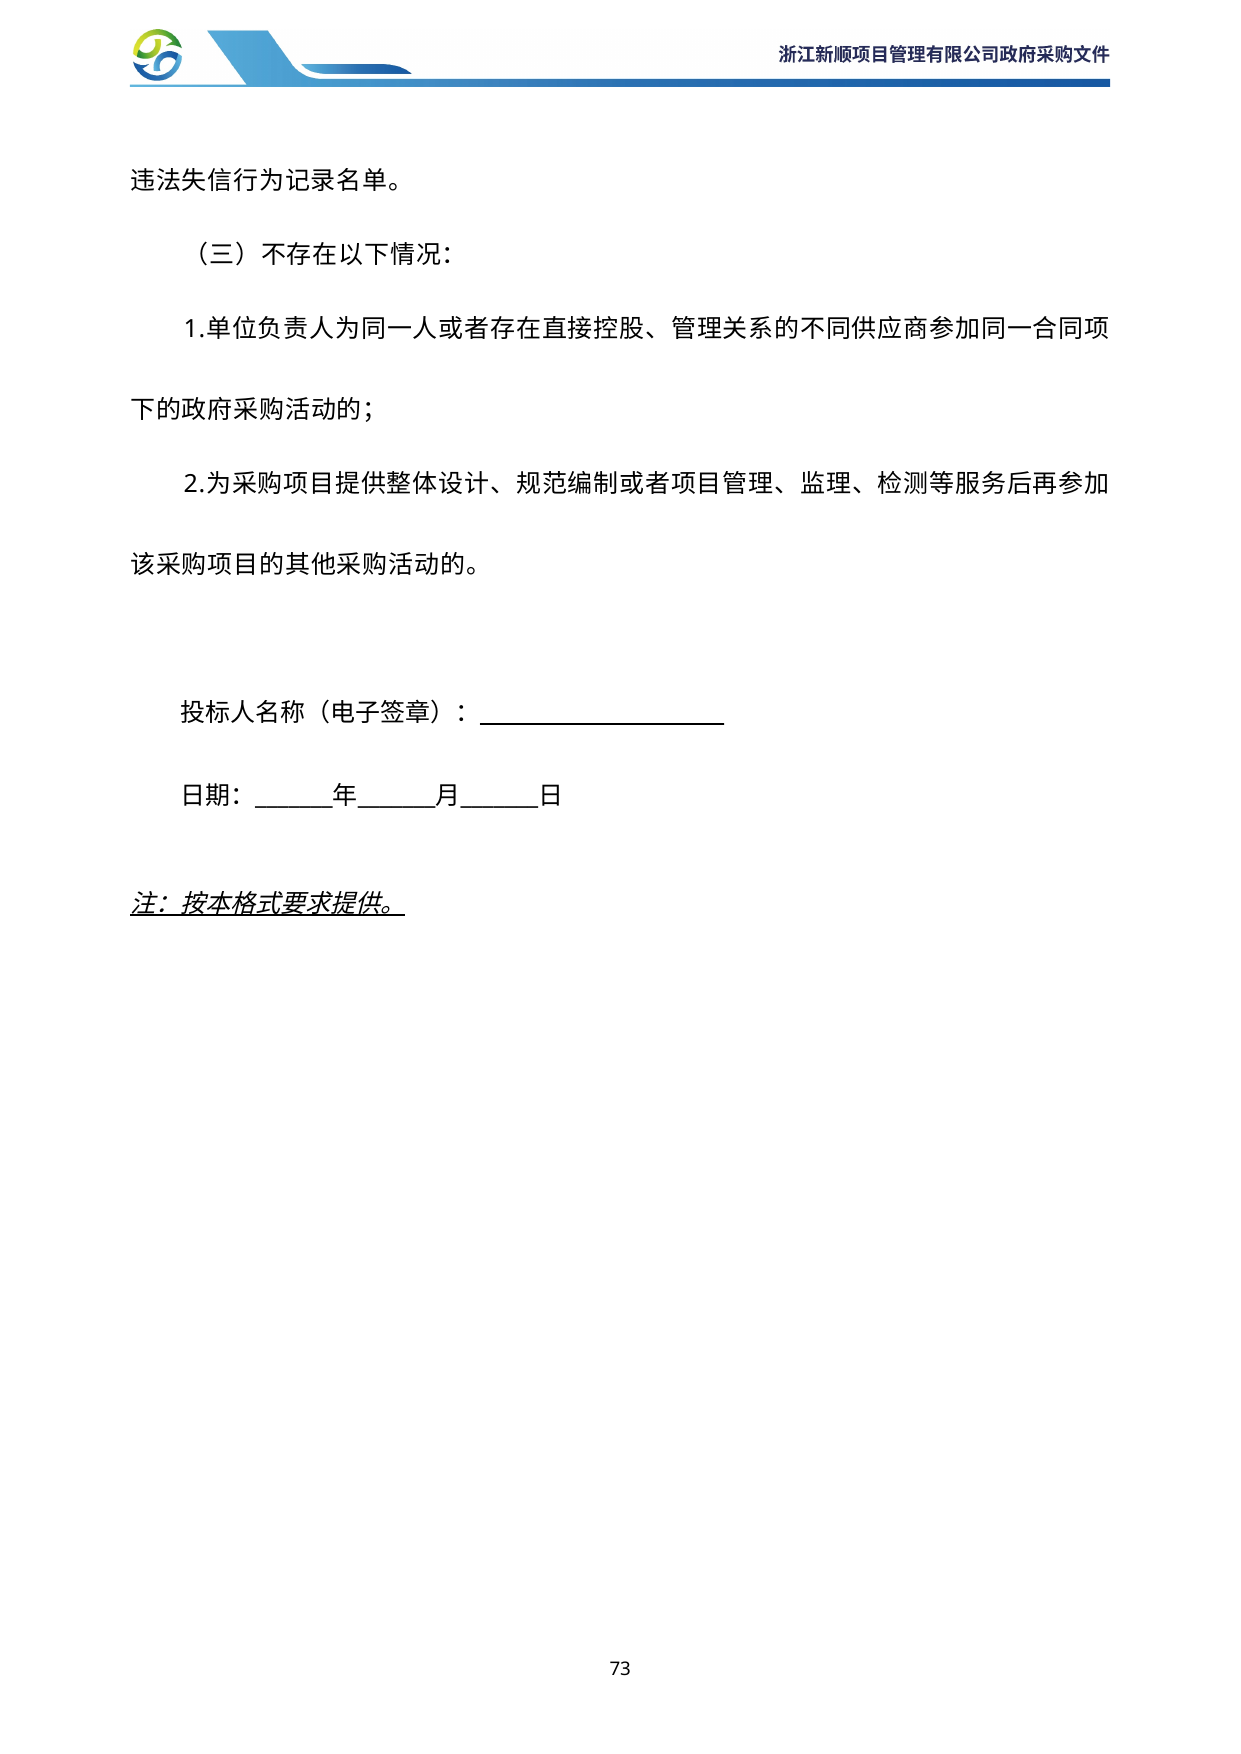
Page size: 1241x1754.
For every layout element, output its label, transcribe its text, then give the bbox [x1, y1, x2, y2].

text （三）不存在以下情况： [130, 220, 1110, 285]
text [130, 146, 1110, 211]
text 2.为采购项目提供整体设计、规范编制或者项目管理、监理、检测等服务后再参加该采购项目的其他采购活动的。 [130, 449, 1110, 595]
text 日期：_______年_______月_______日 [130, 761, 1110, 826]
text 1.单位负责人为同一人或者存在直接控股、管理关系的不同供应商参加同一合同项下的政府采购活动的； [130, 294, 1110, 440]
picture [129, 29, 1111, 87]
text 注：按本格式要求提供。 [130, 869, 1110, 934]
text 投标人名称（电子签章）：______________________ [130, 678, 1110, 743]
